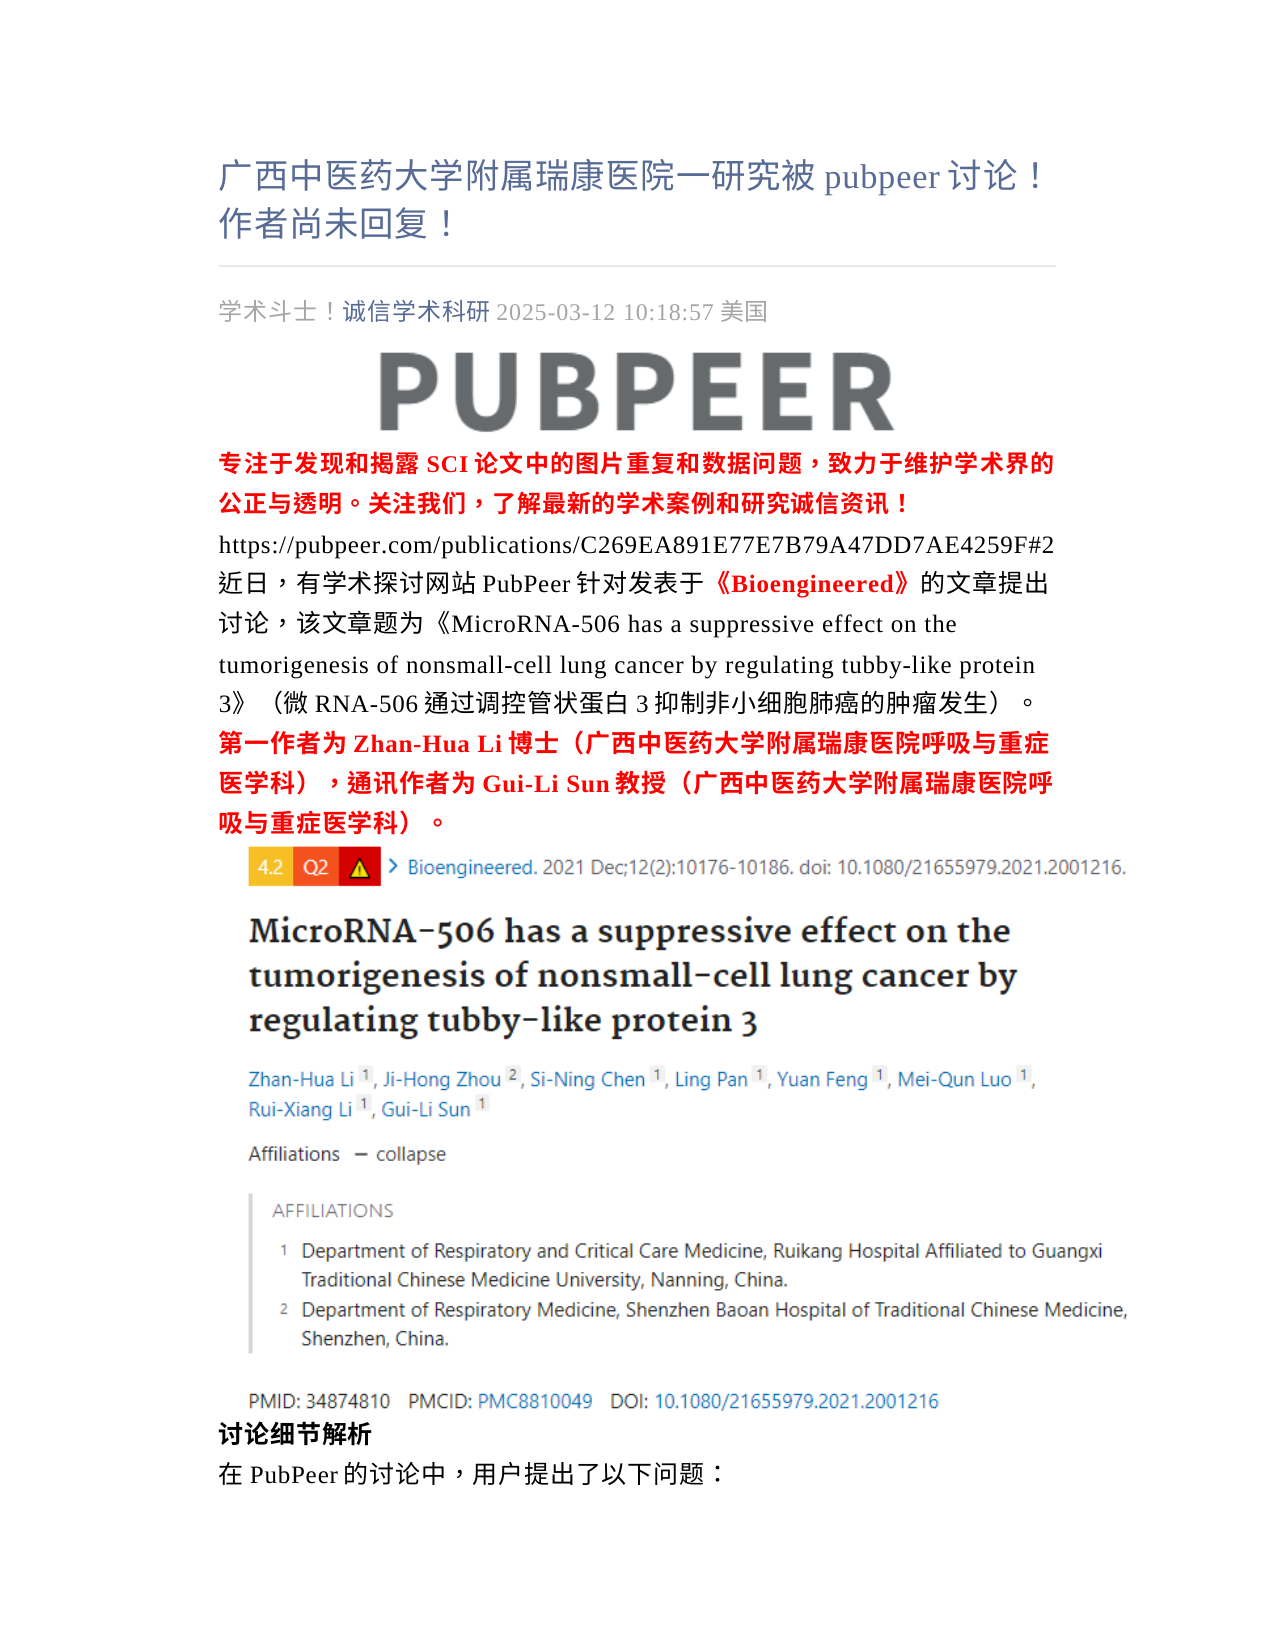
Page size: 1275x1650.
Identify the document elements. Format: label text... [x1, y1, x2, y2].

picture [237, 839, 1138, 1411]
list 学术斗士！诚信学术科研2025-03-12 10:18:57美国 [219, 287, 1056, 327]
title 广西中医药大学附属瑞康医院一研究被pubpeer讨论！作者尚未回复！ [219, 150, 1056, 265]
picture [373, 342, 902, 440]
text 在PubPeer的讨论中，用户提出了以下问题： [219, 1451, 1056, 1491]
text https://pubpeer.com/publications/C269EA891E77E7B79A47DD7AE4259F#2 [219, 519, 1056, 559]
subtitle 讨论细节解析 [219, 1411, 1056, 1451]
text 近日，有学术探讨网站PubPeer针对发表于《Bioengineered》的文章提出讨论，该文章题为《MicroRNA-506 has a suppressive effect on the tumorigenesis of nonsmall-cell lung cancer by regulating tubby-like protein 3》（微RNA-506通过调控管状蛋白3抑制非小细胞肺癌的肿瘤发生）。第一作者为Zhan-Hua Li博士（广西中医药大学附属瑞康医院呼吸与重症医学科），通讯作者为Gui-Li Sun教授（广西中医药大学附属瑞康医院呼吸与重症医学科）。 [219, 559, 1056, 839]
text 专注于发现和揭露SCI论文中的图片重复和数据问题，致力于维护学术界的公正与透明。关注我们，了解最新的学术案例和研究诚信资讯！ [219, 439, 1056, 519]
